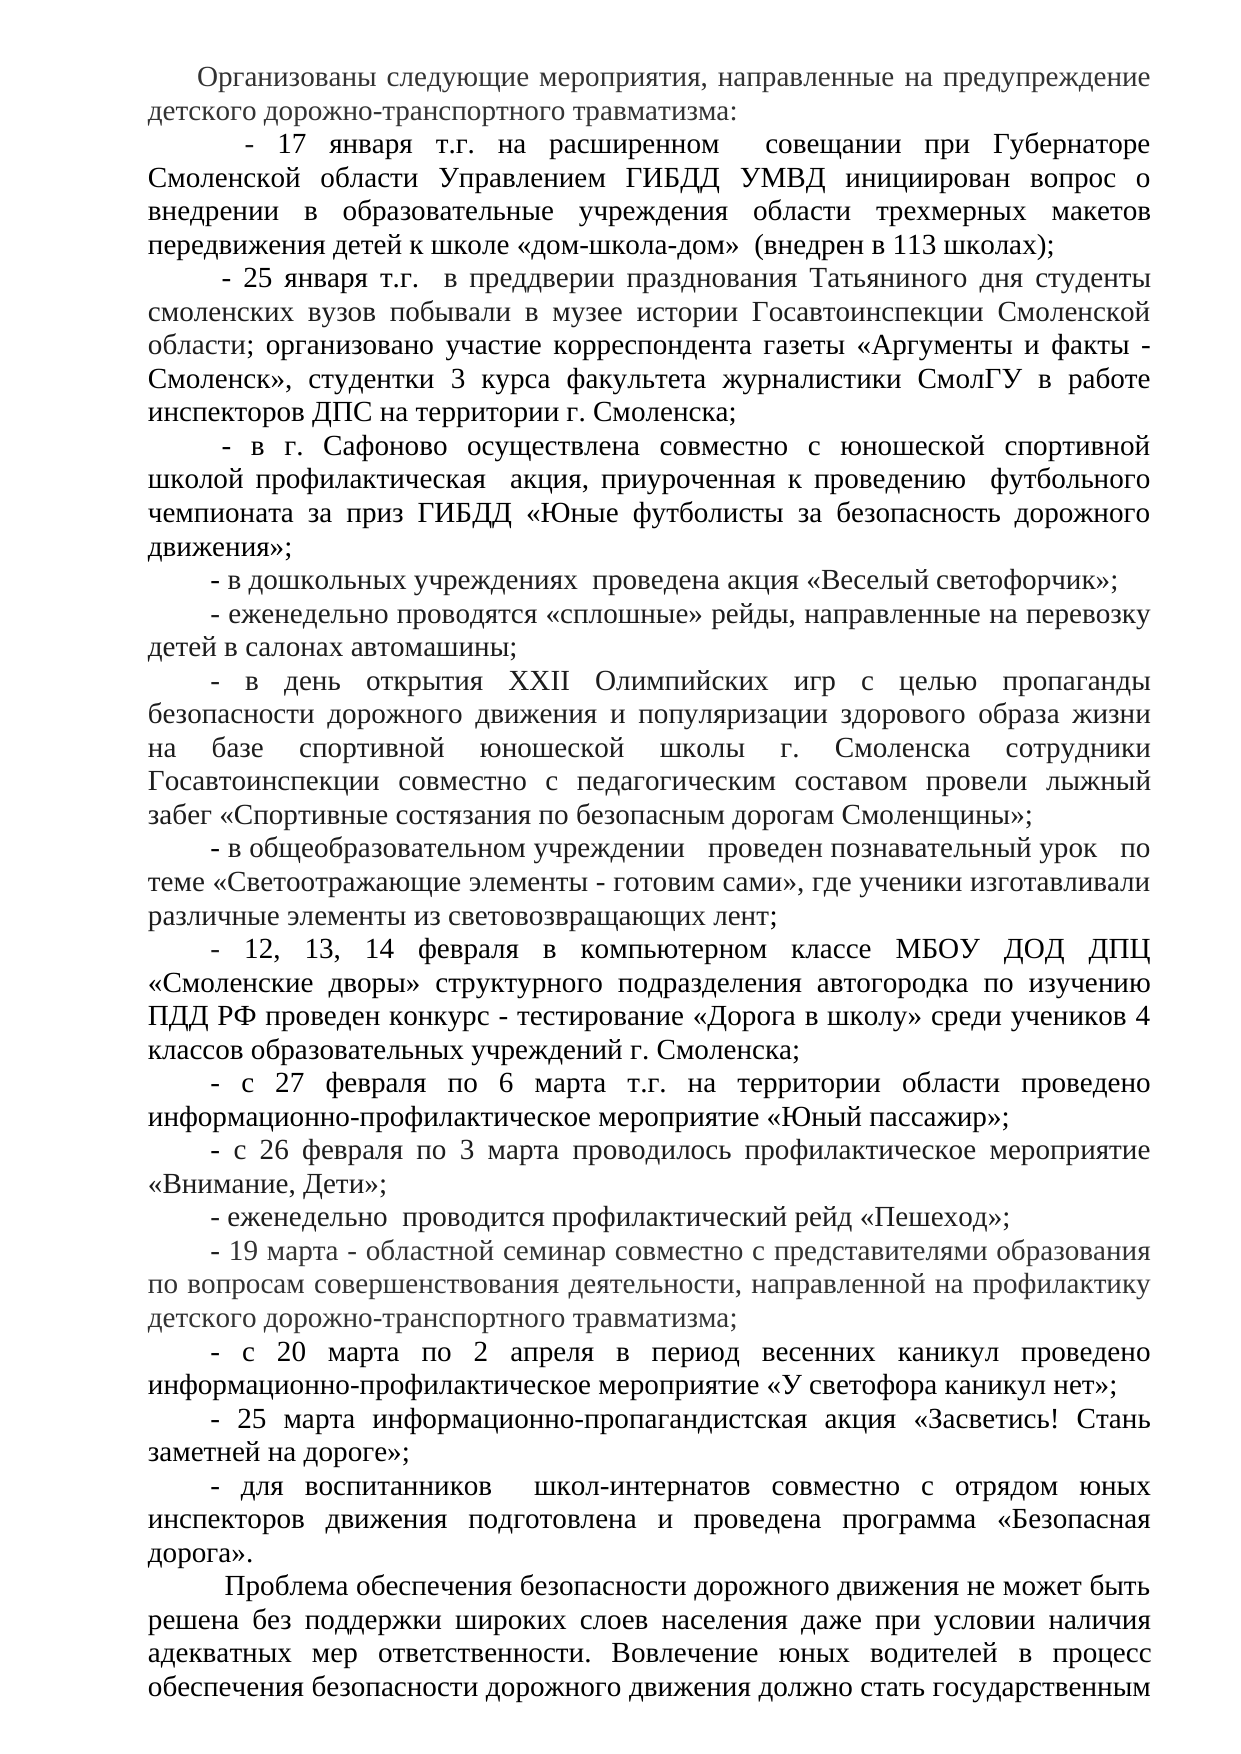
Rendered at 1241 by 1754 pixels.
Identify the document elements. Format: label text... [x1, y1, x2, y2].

text - 25 марта информационно-пропагандистская акция «Засветись! Стань заметней на дороге»; [148, 1401, 1152, 1468]
text - в дошкольных учреждениях проведена акция «Веселый светофорчик»; [148, 562, 1152, 596]
text - 17 января т.г. на расширенном совещании при Губернаторе Смоленской области Управлением ГИБДД УМВД инициирован вопрос о внедрении в образовательные учреждения области трехмерных макетов передвижения детей к школе «дом-школа-дом» (внедрен в 113 школах); [148, 126, 1152, 260]
text - еженедельно проводится профилактический рейд «Пешеход»; [148, 1199, 1152, 1233]
text - с 26 февраля по 3 марта проводилось профилактическое мероприятие «Внимание, Дети»; [148, 1132, 1152, 1199]
text - 19 марта - областной семинар совместно с представителями образования по вопросам совершенствования деятельности, направленной на профилактику детского дорожно-транспортного травматизма; [148, 1233, 1152, 1334]
text - с 20 марта по 2 апреля в период весенних каникул проведено информационно-профилактическое мероприятие «У светофора каникул нет»; [148, 1334, 1152, 1401]
text - с 27 февраля по 6 марта т.г. на территории области проведено информационно-профилактическое мероприятие «Юный пассажир»; [148, 1065, 1152, 1132]
text - 25 января т.г. в преддверии празднования Татьяниного дня студенты смоленских вузов побывали в музее истории Госавтоинспекции Смоленской области; организовано участие корреспондента газеты «Аргументы и факты - Смоленск», студентки 3 курса факультета журналистики СмолГУ в работе инспекторов ДПС на территории г. Смоленска; [148, 260, 1152, 428]
text - в г. Сафоново осуществлена совместно с юношеской спортивной школой профилактическая акция, приуроченная к проведению футбольного чемпионата за приз ГИБДД «Юные футболисты за безопасность дорожного движения»; [148, 428, 1152, 562]
text - еженедельно проводятся «сплошные» рейды, направленные на перевозку детей в салонах автомашины; [148, 596, 1152, 663]
text - 12, 13, 14 февраля в компьютерном классе МБОУ ДОД ДПЦ «Смоленские дворы» структурного подразделения автогородка по изучению ПДД РФ проведен конкурс - тестирование «Дорога в школу» среди учеников 4 классов образовательных учреждений г. Смоленска; [148, 931, 1152, 1065]
text - для воспитанников школ-интернатов совместно с отрядом юных инспекторов движения подготовлена и проведена программа «Безопасная дорога». [148, 1468, 1152, 1568]
text - в день открытия XXII Олимпийских игр с целью пропаганды безопасности дорожного движения и популяризации здорового образа жизни на базе спортивной юношеской школы г. Смоленска сотрудники Госавтоинспекции совместно с педагогическим составом провели лыжный забег «Спортивные состязания по безопасным дорогам Смоленщины»; [148, 663, 1152, 831]
text Организованы следующие мероприятия, направленные на предупреждение детского дорожно-транспортного травматизма: [148, 59, 1152, 126]
text - в общеобразовательном учреждении проведен познавательный урок по теме «Светоотражающие элементы - готовим сами», где ученики изготавливали различные элементы из световозвращающих лент; [148, 831, 1152, 931]
